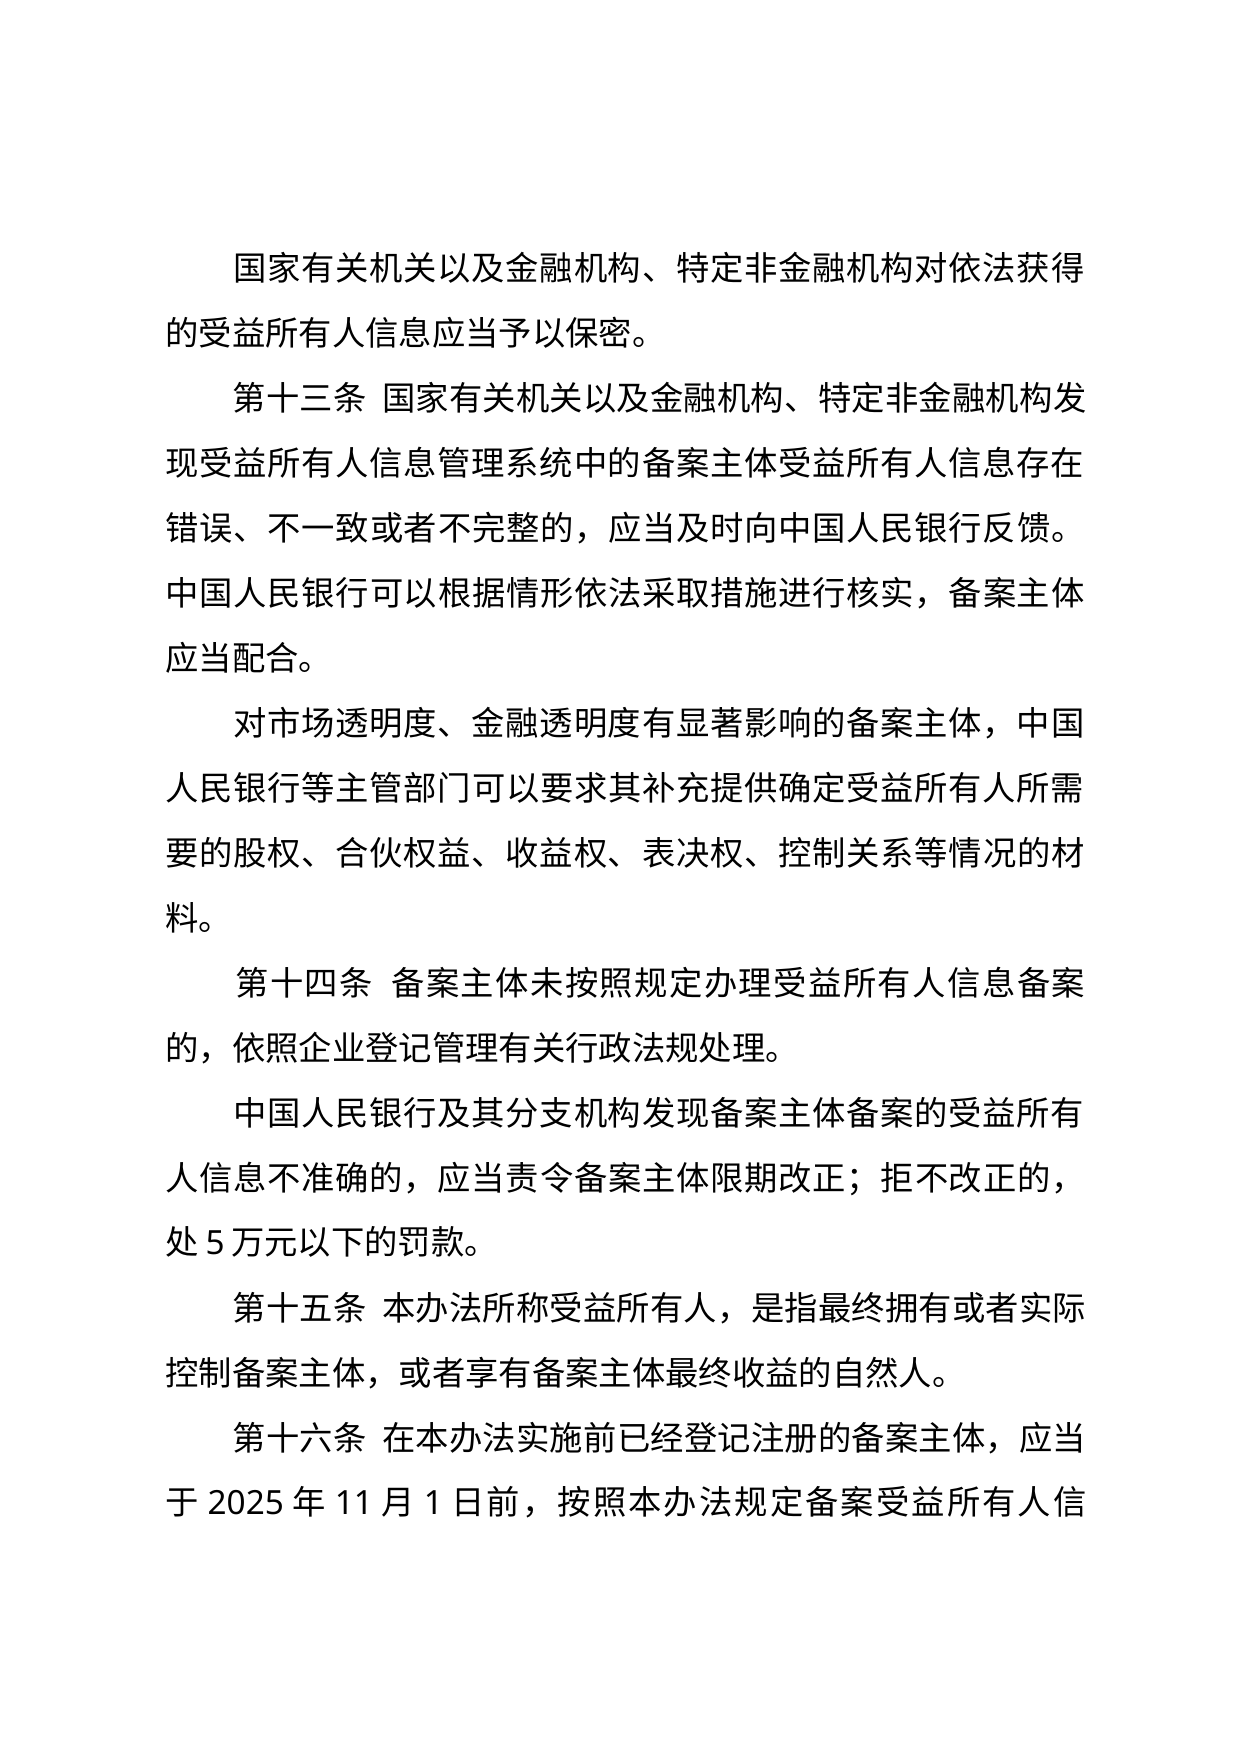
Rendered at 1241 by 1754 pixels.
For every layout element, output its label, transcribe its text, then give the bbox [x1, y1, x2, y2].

text 国家有关机关以及金融机构、特定非金融机构对依法获得的受益所有人信息应当予以保密。 [165, 233, 1087, 363]
text 第十五条 本办法所称受益所有人，是指最终拥有或者实际控制备案主体，或者享有备案主体最终收益的自然人。 [165, 1273, 1087, 1403]
text 对市场透明度、金融透明度有显著影响的备案主体，中国人民银行等主管部门可以要求其补充提供确定受益所有人所需要的股权、合伙权益、收益权、表决权、控制关系等情况的材料。 [165, 688, 1087, 948]
text 第十三条 国家有关机关以及金融机构、特定非金融机构发现受益所有人信息管理系统中的备案主体受益所有人信息存在错误、不一致或者不完整的，应当及时向中国人民银行反馈。中国人民银行可以根据情形依法采取措施进行核实，备案主体应当配合。 [165, 363, 1087, 688]
text 中国人民银行及其分支机构发现备案主体备案的受益所有人信息不准确的，应当责令备案主体限期改正；拒不改正的，处5万元以下的罚款。 [165, 1078, 1087, 1273]
text 第十四条 备案主体未按照规定办理受益所有人信息备案的，依照企业登记管理有关行政法规处理。 [165, 948, 1087, 1078]
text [165, 1403, 1087, 1533]
